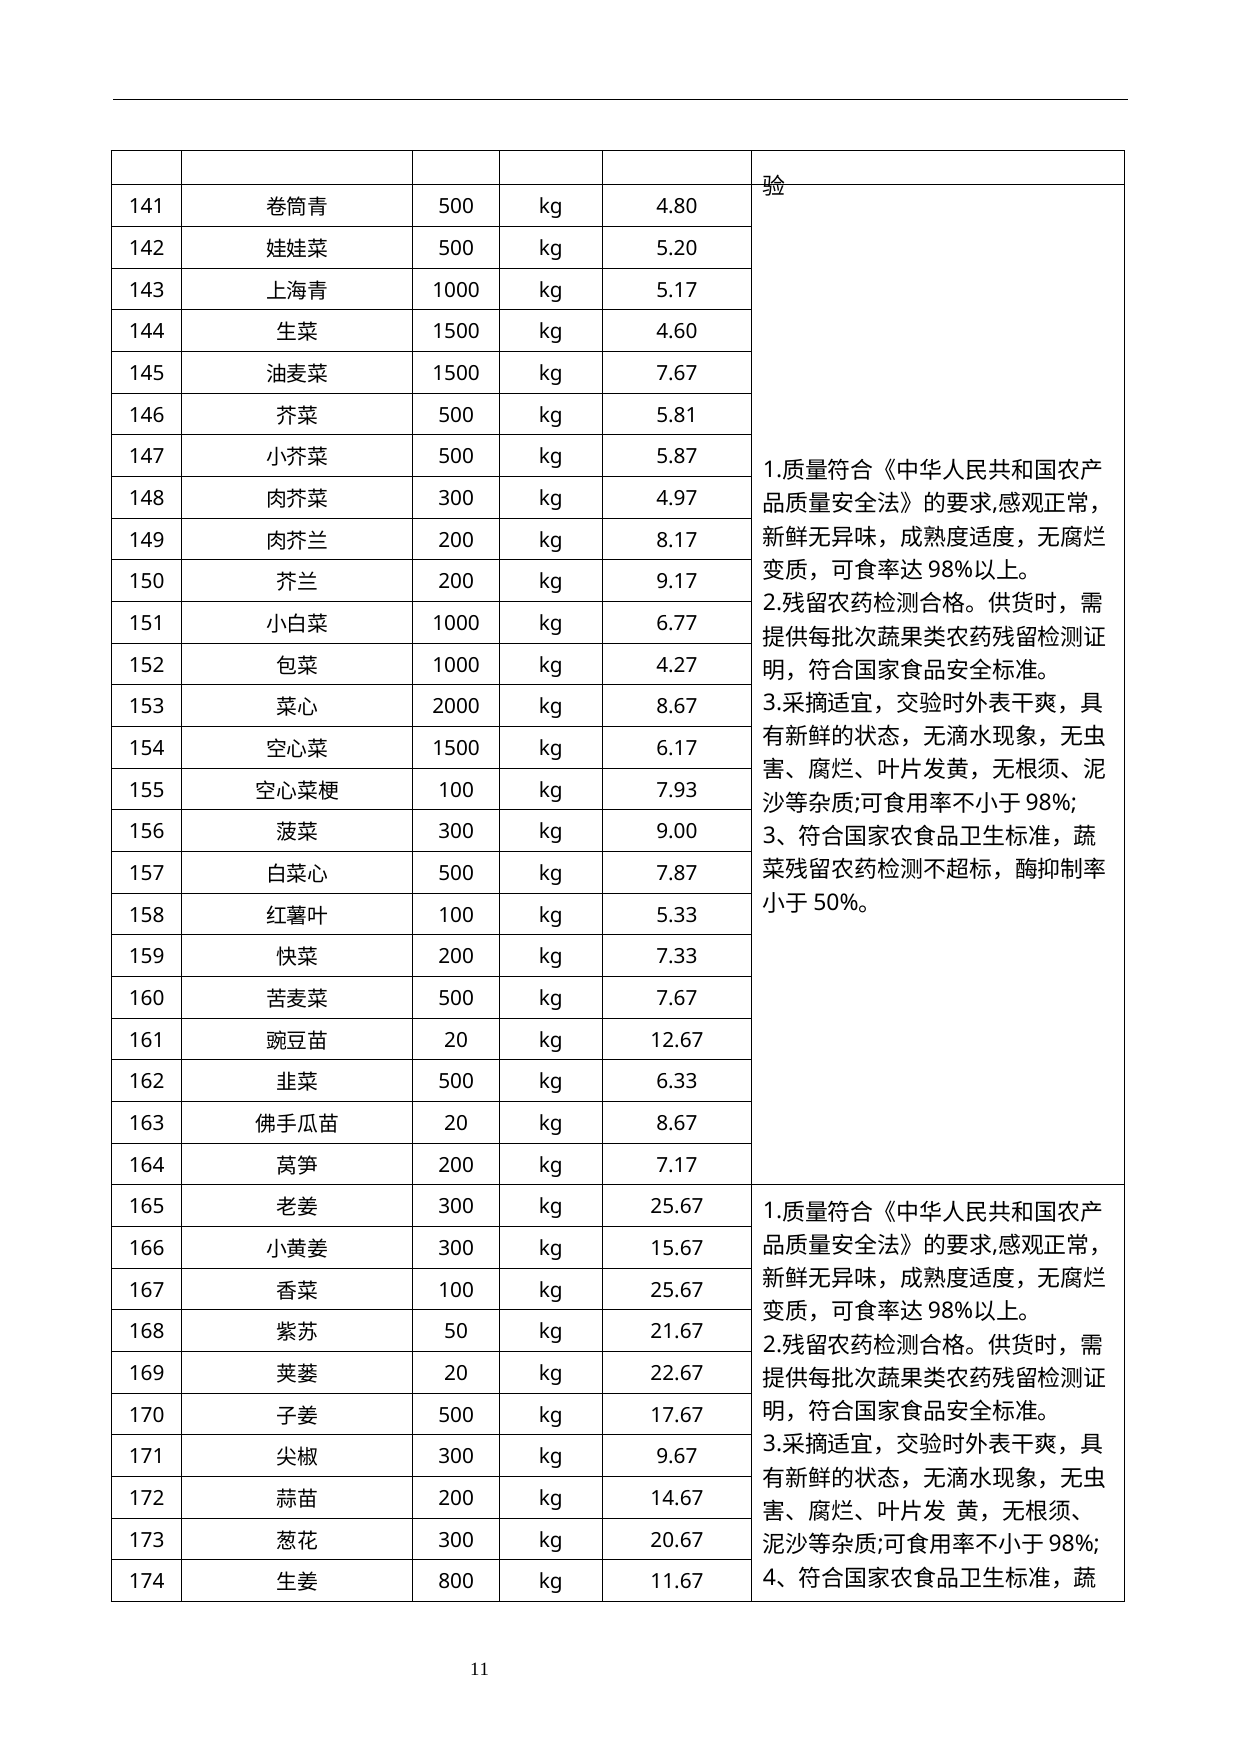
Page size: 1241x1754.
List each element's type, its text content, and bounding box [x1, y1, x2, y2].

table_cell kg [500, 560, 602, 601]
table_cell kg [500, 685, 602, 726]
table_cell 162 [112, 1060, 181, 1101]
table_cell kg [500, 935, 602, 976]
table_cell 肉芥兰 [182, 519, 412, 559]
table_cell 7.67 [603, 977, 751, 1018]
table_cell 芥菜 [182, 394, 412, 434]
table_cell 1000 [413, 644, 499, 684]
table_cell 159 [112, 935, 181, 976]
table_cell 尖椒 [182, 1435, 412, 1476]
table_cell 5.87 [603, 435, 751, 476]
table_cell 500 [413, 1394, 499, 1434]
table_cell 娃娃菜 [182, 227, 412, 268]
table_cell kg [500, 519, 602, 559]
table_cell 800 [413, 1560, 499, 1601]
table_cell 1000 [413, 269, 499, 309]
table_cell 白菜心 [182, 852, 412, 893]
table_cell 25.67 [603, 1185, 751, 1226]
table_cell 300 [413, 1185, 499, 1226]
table_cell kg [500, 352, 602, 393]
table_cell 141 [112, 185, 181, 226]
table_cell 7.67 [603, 352, 751, 393]
table_cell kg [500, 269, 602, 309]
table_cell kg [500, 435, 602, 476]
table_cell 151 [112, 602, 181, 643]
table_cell 160 [112, 977, 181, 1018]
table_cell 6.33 [603, 1060, 751, 1101]
table_cell kg [500, 1519, 602, 1559]
table_cell 生姜 [182, 1560, 412, 1601]
table_cell kg [500, 1394, 602, 1434]
table_cell 300 [413, 1519, 499, 1559]
table_cell 油麦菜 [182, 352, 412, 393]
table_cell 20 [413, 1019, 499, 1059]
table_cell kg [500, 394, 602, 434]
table_cell 小芥菜 [182, 435, 412, 476]
table_cell 6.17 [603, 727, 751, 768]
table_cell 200 [413, 1477, 499, 1518]
table_cell 300 [413, 1435, 499, 1476]
table_cell 500 [413, 227, 499, 268]
table_cell 25.67 [603, 1269, 751, 1309]
table_cell kg [500, 769, 602, 809]
table_cell 14.67 [603, 1477, 751, 1518]
table_cell 167 [112, 1269, 181, 1309]
table_cell 5.33 [603, 894, 751, 934]
table_cell 菜心 [182, 685, 412, 726]
table_cell 20 [413, 1352, 499, 1393]
table_cell 163 [112, 1102, 181, 1143]
table_cell kg [500, 1227, 602, 1268]
table_cell 17.67 [603, 1394, 751, 1434]
table_cell 157 [112, 852, 181, 893]
table_cell 156 [112, 810, 181, 851]
table_cell 166 [112, 1227, 181, 1268]
table_cell 6.77 [603, 602, 751, 643]
table_cell 8.17 [603, 519, 751, 559]
table_cell 143 [112, 269, 181, 309]
table_cell 空心菜梗 [182, 769, 412, 809]
table_cell 144 [112, 310, 181, 351]
table_cell 1.质量符合《中华人民共和国农产品质量安全法》的要求,感观正常，新鲜无异味，成熟度适度，无腐烂变质，可食率达98%以上。 2.残留农药检测合格。供货时，需提供每批次蔬果类农药残留检测证明，符合国家食品安全标准。 3.采摘适宜，交验时外表干爽，具有新鲜的状态，无滴水现象，无虫害、腐烂、叶片发 黄，无根须、泥沙等杂质;可食用率不小于98%; 4、符合国家农食品卫生标准，蔬菜残留农药检测不超标，酶抑制率小于50%。 [752, 1185, 1124, 1601]
table_cell 1500 [413, 310, 499, 351]
table_cell 葱花 [182, 1519, 412, 1559]
table_cell 4.27 [603, 644, 751, 684]
table_cell kg [500, 1102, 602, 1143]
table_cell 500 [413, 185, 499, 226]
table_cell 300 [413, 477, 499, 518]
table_cell kg [500, 727, 602, 768]
table_cell 155 [112, 769, 181, 809]
table_cell 140 [112, 151, 181, 184]
table_cell 200 [413, 519, 499, 559]
table_cell 豌豆苗 [182, 1019, 412, 1059]
table_cell 菠菜 [182, 810, 412, 851]
table_cell 172 [112, 1477, 181, 1518]
table_cell kg [500, 1269, 602, 1309]
table_cell 170 [112, 1394, 181, 1434]
table_cell 50 [413, 1310, 499, 1351]
table_cell 1000 [413, 602, 499, 643]
table_cell 韭菜 [182, 1060, 412, 1101]
table_cell 7.33 [603, 935, 751, 976]
table_cell 142 [112, 227, 181, 268]
table_cell 146 [112, 394, 181, 434]
table_cell 300 [413, 810, 499, 851]
table_cell 8.67 [603, 1102, 751, 1143]
table_cell 148 [112, 477, 181, 518]
table_cell 4.60 [603, 310, 751, 351]
table_cell 173 [112, 1519, 181, 1559]
table_cell 老姜 [182, 1185, 412, 1226]
table_cell 上海青 [182, 269, 412, 309]
table_cell kg [500, 977, 602, 1018]
table_cell 子姜 [182, 1394, 412, 1434]
table_cell 165 [112, 1185, 181, 1226]
table_cell 15.67 [603, 1227, 751, 1268]
table_cell 164 [112, 1144, 181, 1184]
table_cell 4.97 [603, 477, 751, 518]
table_cell 169 [112, 1352, 181, 1393]
table_cell kg [500, 1144, 602, 1184]
table_cell kg [500, 1185, 602, 1226]
table_cell 生菜 [182, 310, 412, 351]
table_cell 500 [413, 852, 499, 893]
table_cell 佛手瓜苗 [182, 1102, 412, 1143]
table_cell 20 [413, 1102, 499, 1143]
table_cell 空心菜 [182, 727, 412, 768]
table_cell 苦麦菜 [182, 977, 412, 1018]
table_cell kg [500, 310, 602, 351]
table_cell 100 [413, 894, 499, 934]
table_cell 145 [112, 352, 181, 393]
table_cell 香菜 [182, 1269, 412, 1309]
table_cell 小白菜 [182, 602, 412, 643]
table_cell 肉芥菜 [182, 477, 412, 518]
table_cell 1.质量符合《中华人民共和国农产品质量安全法》的要求,感观正常，新鲜无异味，成熟度适度，无腐烂变质，可食率达98%以上。 2.残留农药检测合格。供货时，需提供每批次蔬果类农药残留检测证明，符合国家食品安全标准。 3.采摘适宜，交验时外表干爽，具有新鲜的状态，无滴水现象，无虫害、腐烂、叶片发黄，无根须、泥沙等杂质;可食用率不小于98%; 3、符合国家农食品卫生标准，蔬菜残留农药检测不超标，酶抑制率小于50%。 [752, 185, 1124, 1184]
table_cell kg [500, 1352, 602, 1393]
table_cell 小黄姜 [182, 1227, 412, 1268]
table_cell 153 [112, 685, 181, 726]
table_cell kg [500, 1560, 602, 1601]
table_cell 7.17 [603, 1144, 751, 1184]
table_cell 161 [112, 1019, 181, 1059]
table_cell kg [500, 1310, 602, 1351]
table_cell kg [500, 185, 602, 226]
table_cell 快菜 [182, 935, 412, 976]
table_cell 154 [112, 727, 181, 768]
table_cell 芥兰 [182, 560, 412, 601]
table_cell 11.67 [603, 1560, 751, 1601]
table_cell 7.93 [603, 769, 751, 809]
table_cell 12.67 [603, 1019, 751, 1059]
table_cell 168 [112, 1310, 181, 1351]
table_cell 蒜苗 [182, 1477, 412, 1518]
table_cell 174 [112, 1560, 181, 1601]
table_cell kg [500, 1477, 602, 1518]
table_cell 8.67 [603, 685, 751, 726]
table_cell 9.17 [603, 560, 751, 601]
table_cell 5.17 [603, 269, 751, 309]
table_cell 卷筒青 [182, 185, 412, 226]
table_cell 生咸鸭蛋 [182, 151, 412, 184]
table_cell 9.67 [603, 1435, 751, 1476]
table_cell 100 [413, 1269, 499, 1309]
table_cell 22.67 [603, 1352, 751, 1393]
table_cell 200 [413, 1144, 499, 1184]
table_cell kg [500, 1435, 602, 1476]
table_cell 7.87 [603, 852, 751, 893]
table_cell kg [500, 810, 602, 851]
table_cell 100 [413, 769, 499, 809]
table_cell 5.81 [603, 394, 751, 434]
table_cell 9.00 [603, 810, 751, 851]
table_cell 500 [413, 435, 499, 476]
table_cell 个 [500, 151, 602, 184]
table_cell kg [500, 1019, 602, 1059]
table_cell 2000 [413, 685, 499, 726]
table_cell kg [500, 894, 602, 934]
table_cell 147 [112, 435, 181, 476]
table_cell 21.67 [603, 1310, 751, 1351]
table_cell 300 [413, 1227, 499, 1268]
table_cell 200 [413, 935, 499, 976]
table_cell 4.80 [603, 185, 751, 226]
table_cell 紫苏 [182, 1310, 412, 1351]
table_cell kg [500, 852, 602, 893]
table_cell 1500 [413, 727, 499, 768]
table_cell 150 [112, 560, 181, 601]
table_cell 5.20 [603, 227, 751, 268]
table_cell 500 [413, 394, 499, 434]
table_cell 171 [112, 1435, 181, 1476]
table_cell 500 [413, 1060, 499, 1101]
table_cell 200 [413, 560, 499, 601]
table_cell 158 [112, 894, 181, 934]
table_cell 30 [413, 151, 499, 184]
table_cell 3.67 [603, 151, 751, 184]
table_cell 149 [112, 519, 181, 559]
table_cell 152 [112, 644, 181, 684]
table_cell 500 [413, 977, 499, 1018]
table_cell 20.67 [603, 1519, 751, 1559]
table_cell kg [500, 477, 602, 518]
table_cell 莴笋 [182, 1144, 412, 1184]
table_cell 荚蒌 [182, 1352, 412, 1393]
table_cell 1500 [413, 352, 499, 393]
table_cell 包菜 [182, 644, 412, 684]
table_cell kg [500, 227, 602, 268]
table_cell kg [500, 644, 602, 684]
table_cell kg [500, 602, 602, 643]
table_cell kg [500, 1060, 602, 1101]
table_cell 红薯叶 [182, 894, 412, 934]
